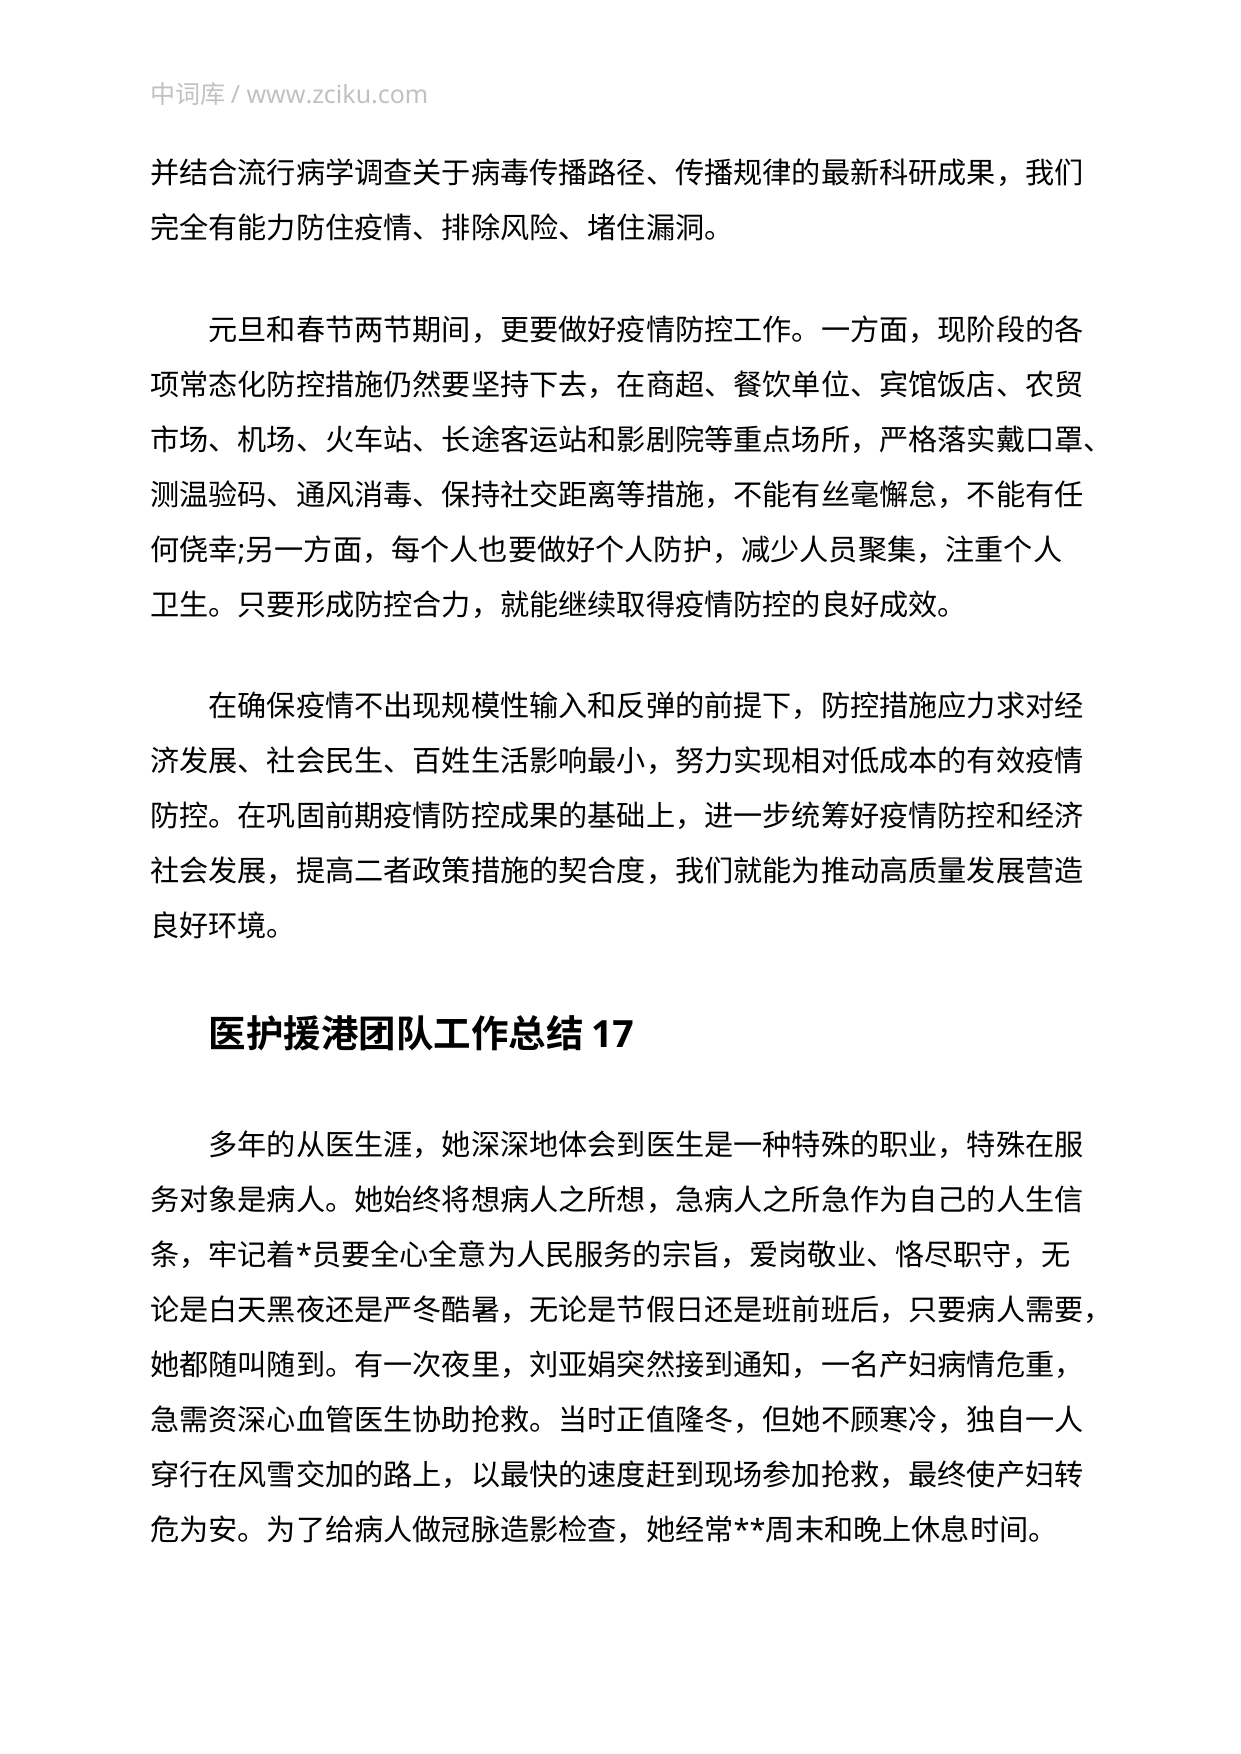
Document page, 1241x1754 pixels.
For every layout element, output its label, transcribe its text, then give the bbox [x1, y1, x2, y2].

text 多年的从医生涯，她深深地体会到医生是一种特殊的职业，特殊在服务对象是病人。她始终将想病人之所想，急病人之所急作为自己的人生信条，牢记着*员要全心全意为人民服务的宗旨，爱岗敬业、恪尽职守，无论是白天黑夜还是严冬酷暑，无论是节假日还是班前班后，只要病人需要，她都随叫随到。有一次夜里，刘亚娟突然接到通知，一名产妇病情危重，急需资深心血管医生协助抢救。当时正值隆冬，但她不顾寒冷，独自一人穿行在风雪交加的路上，以最快的速度赶到现场参加抢救，最终使产妇转危为安。为了给病人做冠脉造影检查，她经常**周末和晚上休息时间。 [150, 1122, 1090, 1549]
text 医护援港团队工作总结17 [150, 1004, 1090, 1059]
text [150, 150, 1090, 247]
text 元旦和春节两节期间，更要做好疫情防控工作。一方面，现阶段的各项常态化防控措施仍然要坚持下去，在商超、餐饮单位、宾馆饭店、农贸市场、机场、火车站、长途客运站和影剧院等重点场所，严格落实戴口罩、测温验码、通风消毒、保持社交距离等措施，不能有丝毫懈怠，不能有任何侥幸;另一方面，每个人也要做好个人防护，减少人员聚集，注重个人卫生。只要形成防控合力，就能继续取得疫情防控的良好成效。 [150, 307, 1090, 623]
text 在确保疫情不出现规模性输入和反弹的前提下，防控措施应力求对经济发展、社会民生、百姓生活影响最小，努力实现相对低成本的有效疫情防控。在巩固前期疫情防控成果的基础上，进一步统筹好疫情防控和经济社会发展，提高二者政策措施的契合度，我们就能为推动高质量发展营造良好环境。 [150, 683, 1090, 945]
